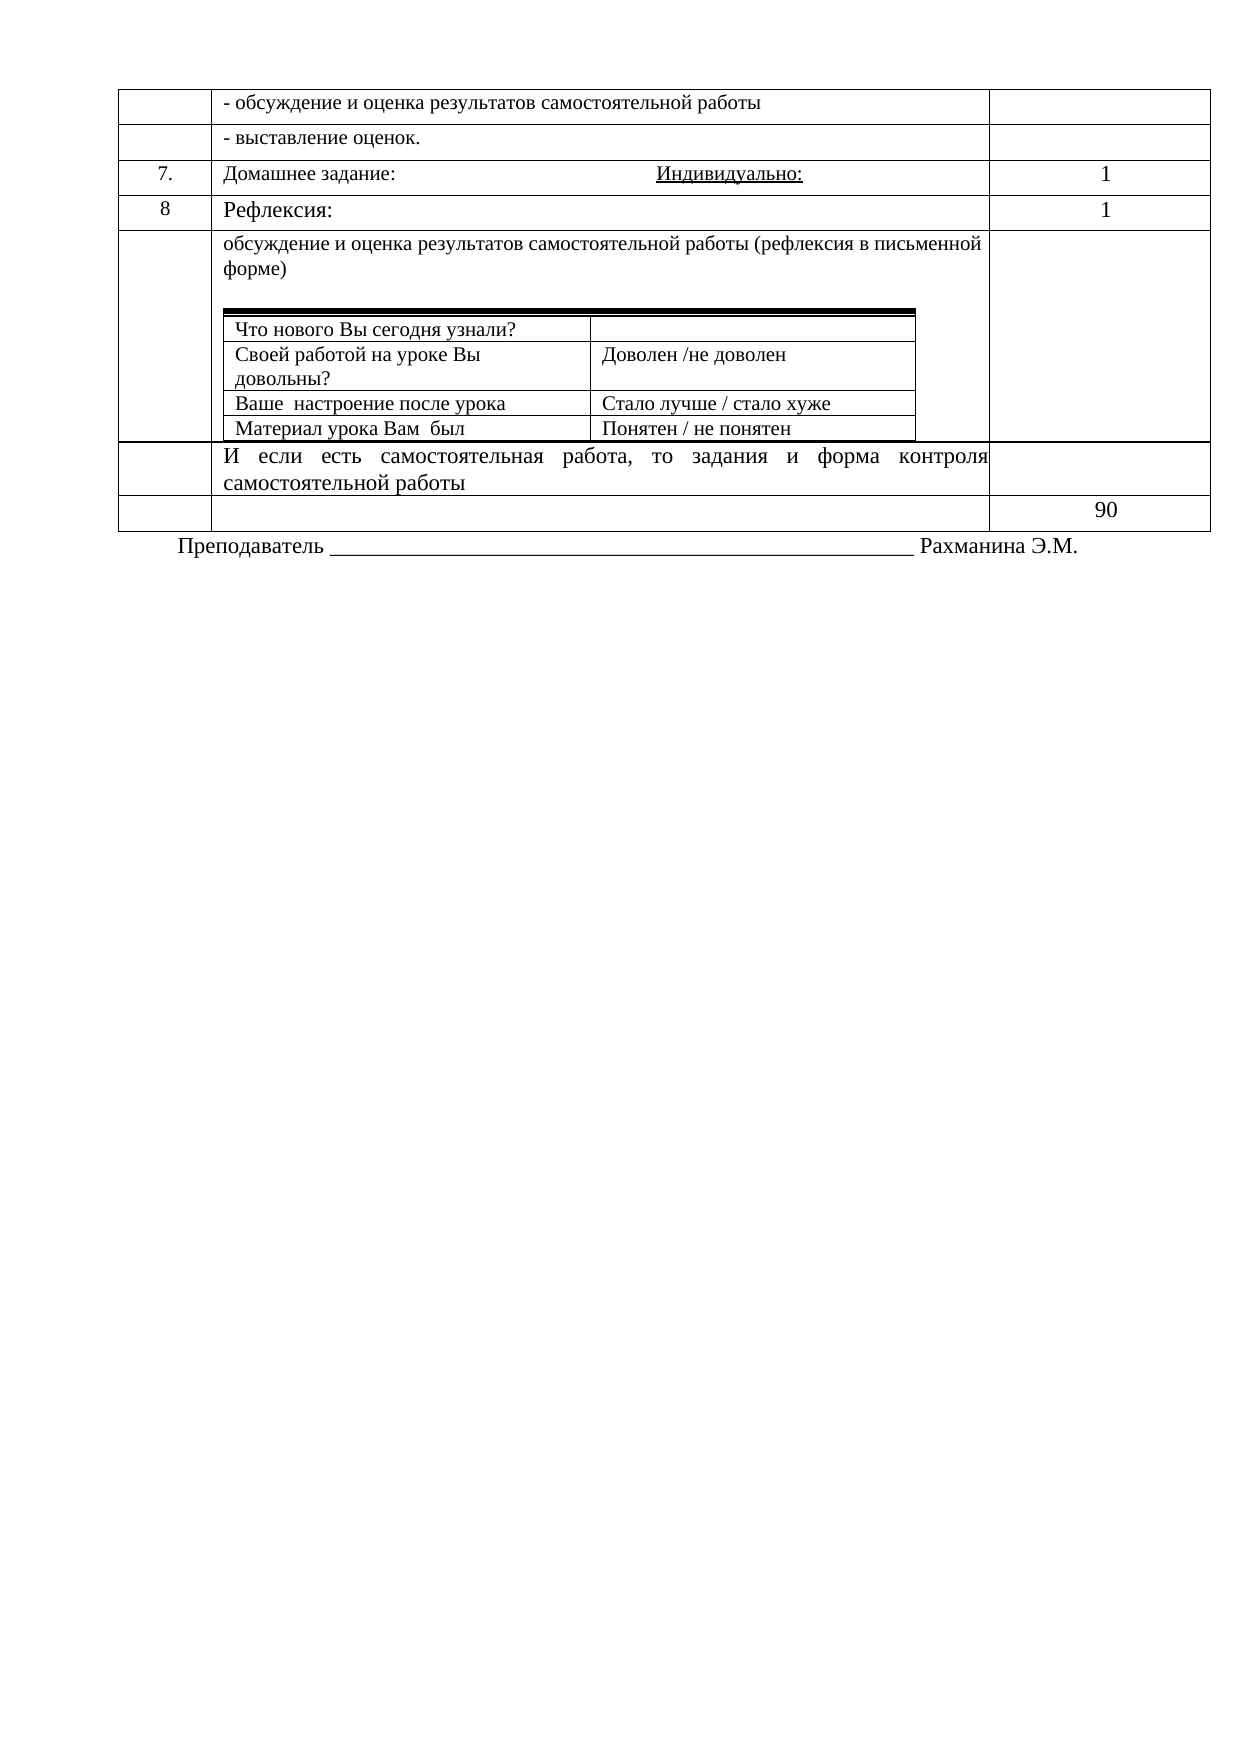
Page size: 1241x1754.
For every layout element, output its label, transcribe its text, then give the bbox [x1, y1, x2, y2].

table_cell 90 [990, 496, 1210, 531]
table_cell [212, 496, 989, 531]
table_cell [990, 90, 1210, 124]
table_cell [119, 231, 211, 441]
table_cell 7. [119, 161, 211, 195]
text Преподаватель ___________________________________________________ Рахманина Э.М. [177, 532, 1152, 558]
table_cell [990, 443, 1210, 495]
table_cell - выставление оценок. [212, 125, 989, 159]
table_cell обсуждение и оценка результатов самостоятельной работы (рефлексия в письменной форме) [212, 231, 989, 441]
table_cell [990, 125, 1210, 159]
table_cell [119, 443, 211, 495]
table_cell [119, 496, 211, 531]
table_cell 8 [119, 196, 211, 230]
table_cell 1 [990, 161, 1210, 195]
table_cell 1 [990, 196, 1210, 230]
table_cell [990, 231, 1210, 441]
table_cell [119, 90, 211, 124]
table_cell Рефлексия: [212, 196, 989, 230]
table_cell [119, 125, 211, 159]
table_cell Домашнее задание: Индивидуально: [212, 161, 989, 195]
table_cell И если есть самостоятельная работа, то задания и форма контроля самостоятельной работы [212, 443, 989, 495]
table_cell - обсуждение и оценка результатов самостоятельной работы [212, 90, 989, 124]
